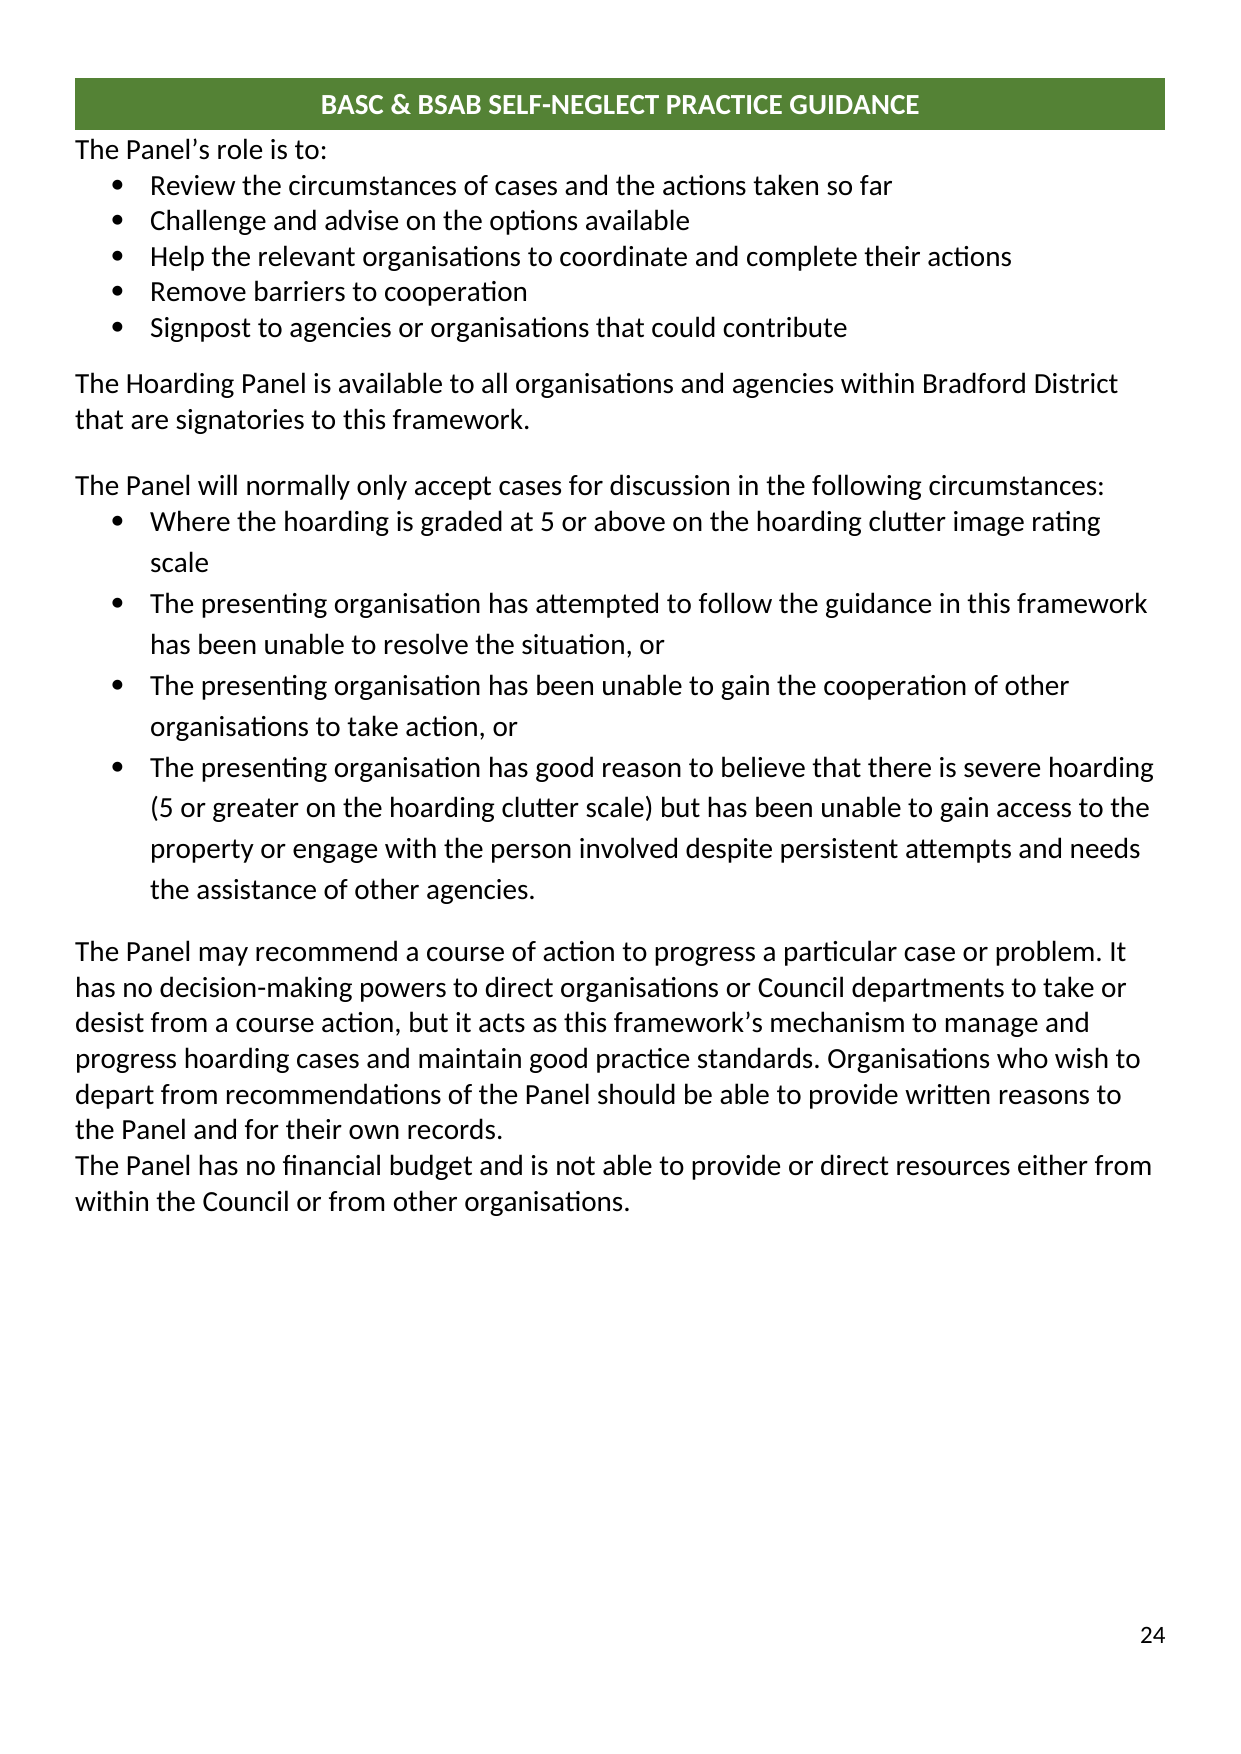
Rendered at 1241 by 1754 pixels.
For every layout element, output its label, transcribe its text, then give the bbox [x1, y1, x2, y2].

list Challenge and advise on the options available [112, 202, 1165, 238]
list The presenting organisation has good reason to believe that there is severe hoarding (5 or greater on the hoarding clutter scale) but has been unable to gain access to the property or engage with the person involved despite persistent attempts and needs the assistance of other agencies. [112, 749, 1165, 907]
text The Hoarding Panel is available to all organisations and agencies within Bradford District that are signatories to this framework. [75, 366, 1165, 437]
list Help the relevant organisations to coordinate and complete their actions [112, 238, 1165, 273]
list The presenting organisation has attempted to follow the guidance in this framework has been unable to resolve the situation, or [112, 585, 1165, 661]
list The presenting organisation has been unable to gain the cooperation of other organisations to take action, or [112, 667, 1165, 743]
text The Panel has no financial budget and is not able to provide or direct resources either from within the Council or from other organisations. [75, 1147, 1165, 1218]
list Signpost to agencies or organisations that could contribute [112, 309, 1165, 345]
text The Panel will normally only accept cases for discussion in the following circumstances: [75, 467, 1165, 503]
text The Panel may recommend a course of action to progress a particular case or problem. It has no decision-making powers to direct organisations or Council departments to take or desist from a course action, but it acts as this framework’s mechanism to manage and progress hoarding cases and maintain good practice standards. Organisations who wish to depart from recommendations of the Panel should be able to provide written reasons to the Panel and for their own records. [75, 933, 1165, 1147]
list Remove barriers to cooperation [112, 273, 1165, 309]
list Review the circumstances of cases and the actions taken so far [112, 167, 1165, 202]
text The Panel’s role is to: [75, 130, 1165, 167]
list Where the hoarding is graded at 5 or above on the hoarding clutter image rating scale [112, 503, 1165, 579]
